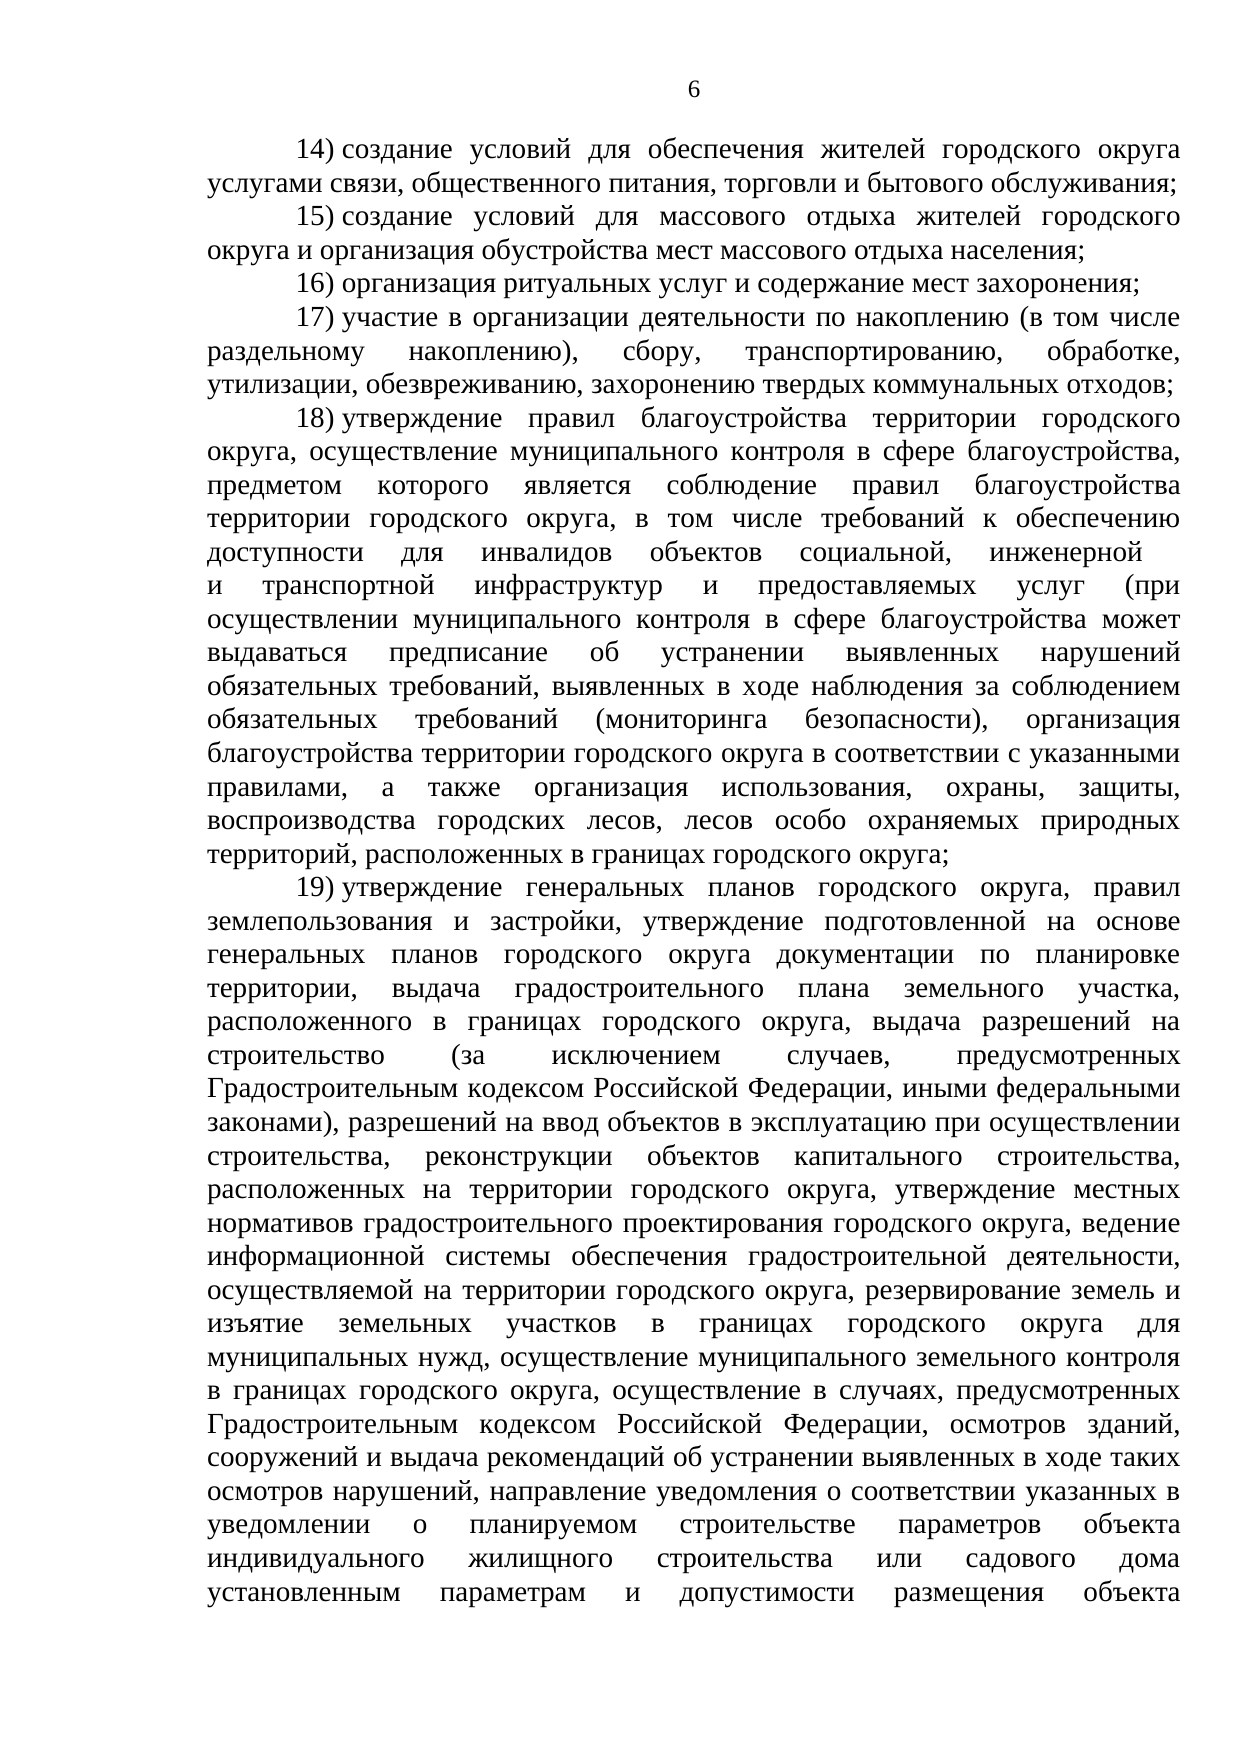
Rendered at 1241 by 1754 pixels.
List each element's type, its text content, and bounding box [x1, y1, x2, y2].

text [207, 869, 1181, 1607]
text 18) утверждение правил благоустройства территории городского округа, осуществление муниципального контроля в сфере благоустройства, предметом которого является соблюдение правил благоустройства территории городского округа, в том числе требований к обеспечению доступности для инвалидов объектов социальной, инженерной и транспортной инфраструктур и предоставляемых услуг (при осуществлении муниципального контроля в сфере благоустройства может выдаваться предписание об устранении выявленных нарушений обязательных требований, выявленных в ходе наблюдения за соблюдением обязательных требований (мониторинга безопасности), организация благоустройства территории городского округа в соответствии с указанными правилами, а также организация использования, охраны, защиты, воспроизводства городских лесов, лесов особо охраняемых природных территорий, расположенных в границах городского округа; [207, 400, 1181, 869]
text 17) участие в организации деятельности по накоплению (в том числе раздельному накоплению), сбору, транспортированию, обработке, утилизации, обезвреживанию, захоронению твердых коммунальных отходов; [207, 299, 1181, 400]
text 15) создание условий для массового отдыха жителей городского округа и организация обустройства мест массового отдыха населения; [207, 198, 1181, 266]
text 14) создание условий для обеспечения жителей городского округа услугами связи, общественного питания, торговли и бытового обслуживания; [207, 131, 1181, 198]
text 16) организация ритуальных услуг и содержание мест захоронения; [207, 266, 1181, 299]
